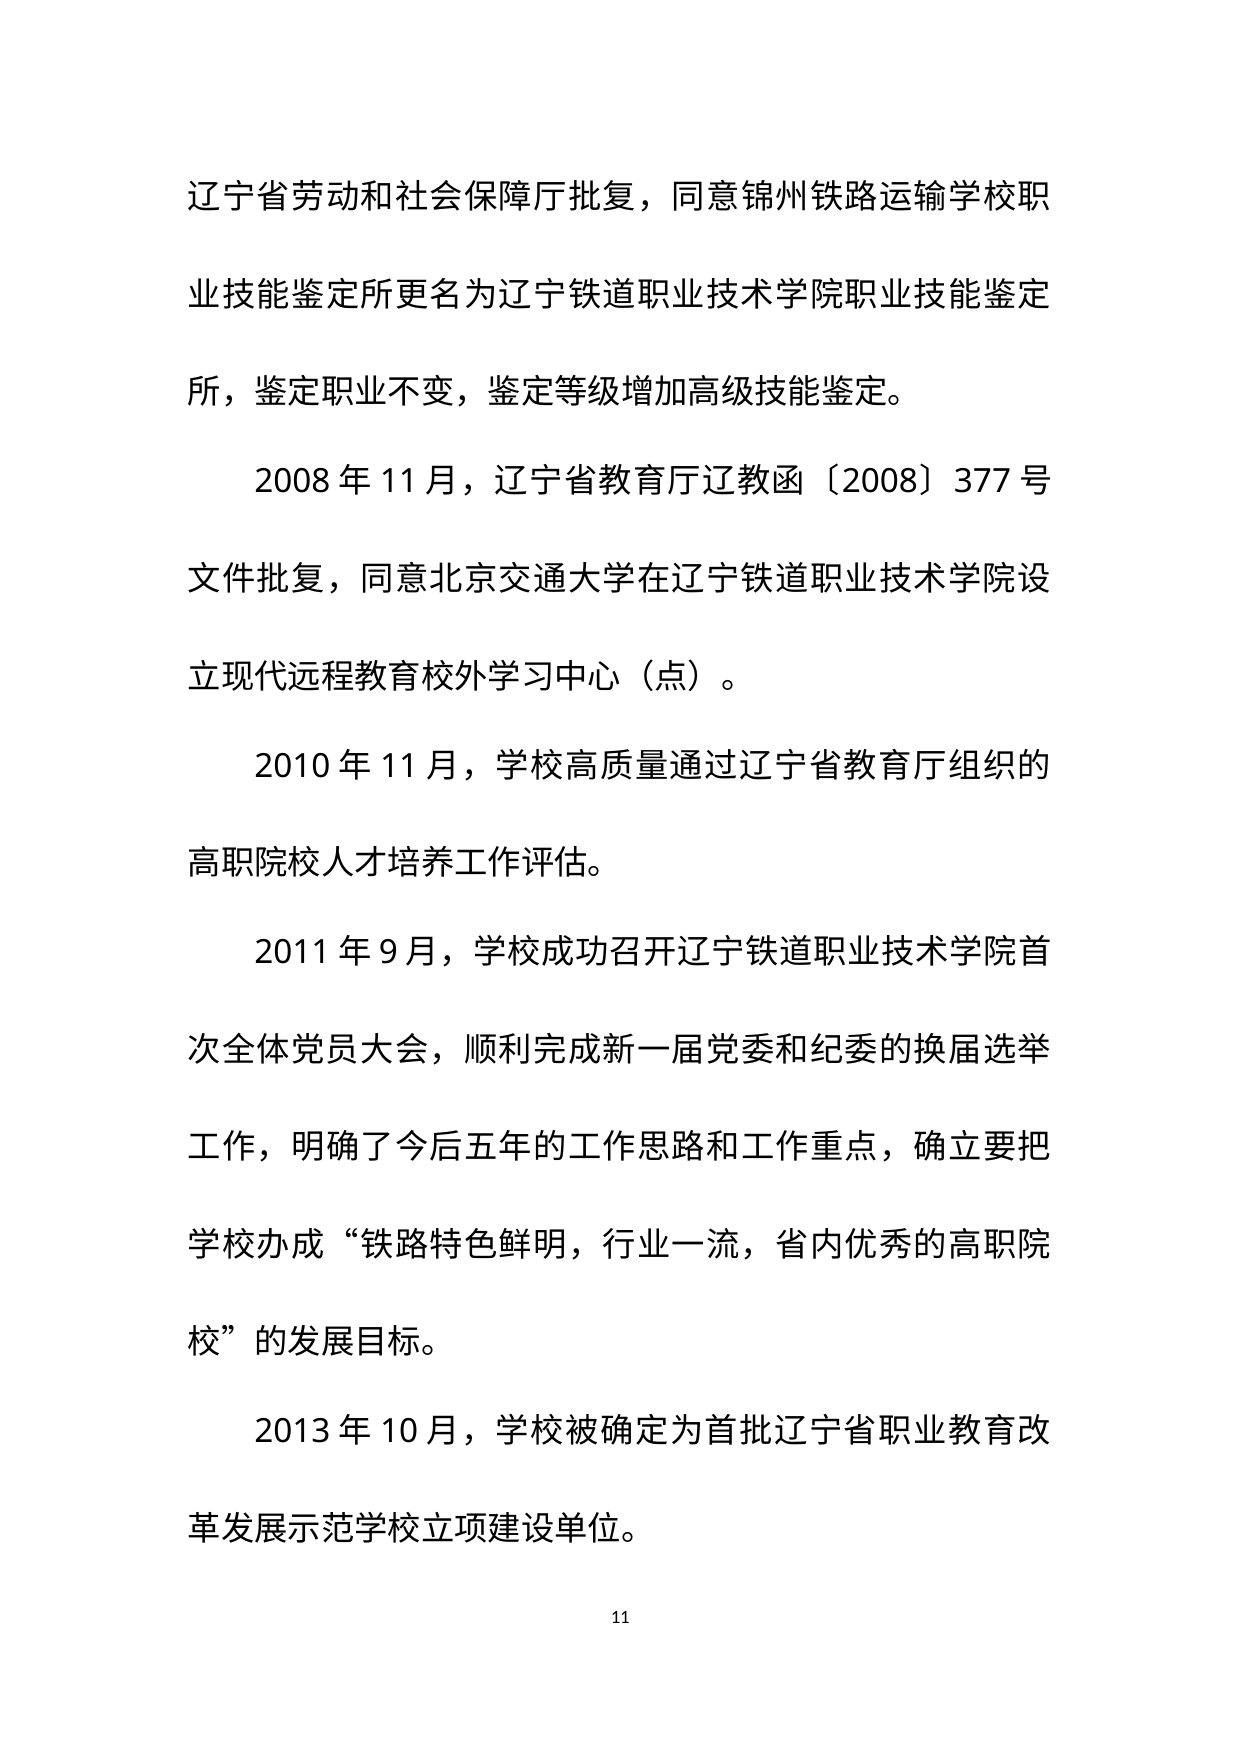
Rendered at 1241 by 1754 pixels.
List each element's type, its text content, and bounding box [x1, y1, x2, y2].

text 2010年11月，学校高质量通过辽宁省教育厅组织的高职院校人才培养工作评估。 [187, 730, 1053, 893]
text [187, 162, 1053, 422]
text 2013年10月，学校被确定为首批辽宁省职业教育改革发展示范学校立项建设单位。 [187, 1396, 1053, 1558]
text 2011年9月，学校成功召开辽宁铁道职业技术学院首次全体党员大会，顺利完成新一届党委和纪委的换届选举工作，明确了今后五年的工作思路和工作重点，确立要把学校办成“铁路特色鲜明，行业一流，省内优秀的高职院校”的发展目标。 [187, 917, 1053, 1372]
text 2008年11月，辽宁省教育厅辽教函〔2008〕377号文件批复，同意北京交通大学在辽宁铁道职业技术学院设立现代远程教育校外学习中心（点）。 [187, 446, 1053, 706]
